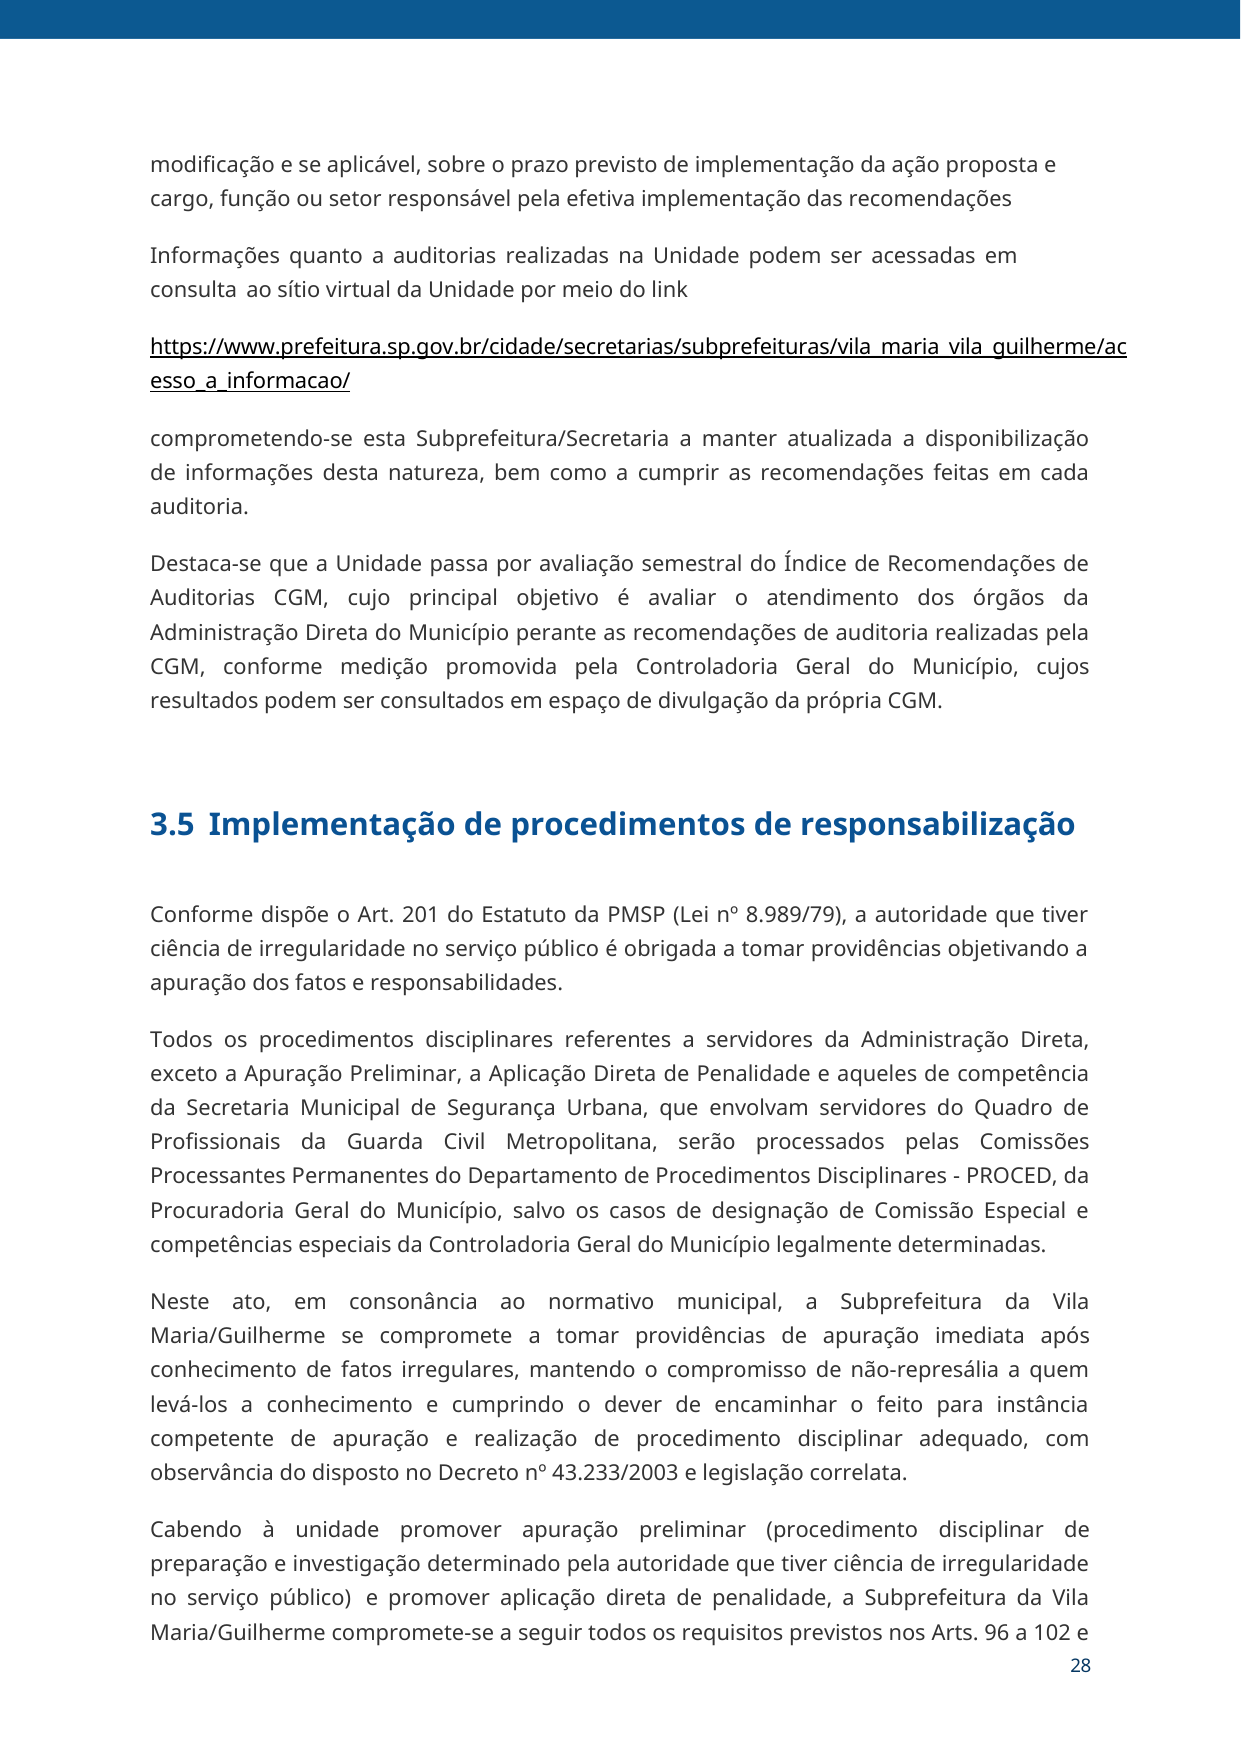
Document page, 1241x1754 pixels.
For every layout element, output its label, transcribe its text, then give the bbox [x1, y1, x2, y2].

text Informações quanto a auditorias realizadas na Unidade podem ser acessadas em consulta ao sítio virtual da Unidade por meio do link [150, 240, 1112, 304]
text Todos os procedimentos disciplinares referentes a servidores da Administração Direta, exceto a Apuração Preliminar, a Aplicação Direta de Penalidade e aqueles de competência da Secretaria Municipal de Segurança Urbana, que envolvam servidores do Quadro de Profissionais da Guarda Civil Metropolitana, serão processados pelas Comissões Processantes Permanentes do Departamento de Procedimentos Disciplinares - PROCED, da Procuradoria Geral do Município, salvo os casos de designação de Comissão Especial e competências especiais da Controladoria Geral do Município legalmente determinadas. [150, 1024, 1091, 1259]
text comprometendo-se esta Subprefeitura/Secretaria a manter atualizada a disponibilização de informações desta natureza, bem como a cumprir as recomendações feitas em cada auditoria. [150, 423, 1090, 521]
text Conforme dispõe o Art. 201 do Estatuto da PMSP (Lei nº 8.989/79), a autoridade que tiver ciência de irregularidade no serviço público é obrigada a tomar providências objetivando a apuração dos fatos e responsabilidades. [150, 898, 1090, 997]
text modificação e se aplicável, sobre o prazo previsto de implementação da ação proposta e cargo, função ou setor responsável pela efetiva implementação das recomendações [150, 149, 1112, 213]
text Destaca-se que a Unidade passa por avaliação semestral do Índice de Recomendações de Auditorias CGM, cujo principal objetivo é avaliar o atendimento dos órgãos da Administração Direta do Município perante as recomendações de auditoria realizadas pela CGM, conforme medição promovida pela Controladoria Geral do Município, cujos resultados podem ser consultados em espaço de divulgação da própria CGM. [150, 548, 1090, 715]
picture [0, 0, 1241, 39]
text https://www.prefeitura.sp.gov.br/cidade/secretarias/subprefeituras/vila_maria_vila_guilherme/ac esso_a_informacao/ [150, 331, 1240, 395]
text Neste ato, em consonância ao normativo municipal, a Subprefeitura da Vila Maria/Guilherme se compromete a tomar providências de apuração imediata após conhecimento de fatos irregulares, mantendo o compromisso de não-represália a quem levá-los a conhecimento e cumprindo o dever de encaminhar o feito para instância competente de apuração e realização de procedimento disciplinar adequado, com observância do disposto no Decreto nº 43.233/2003 e legislação correlata. [150, 1286, 1090, 1487]
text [150, 1514, 1091, 1646]
subtitle Implementação de procedimentos de responsabilização [150, 802, 1240, 844]
